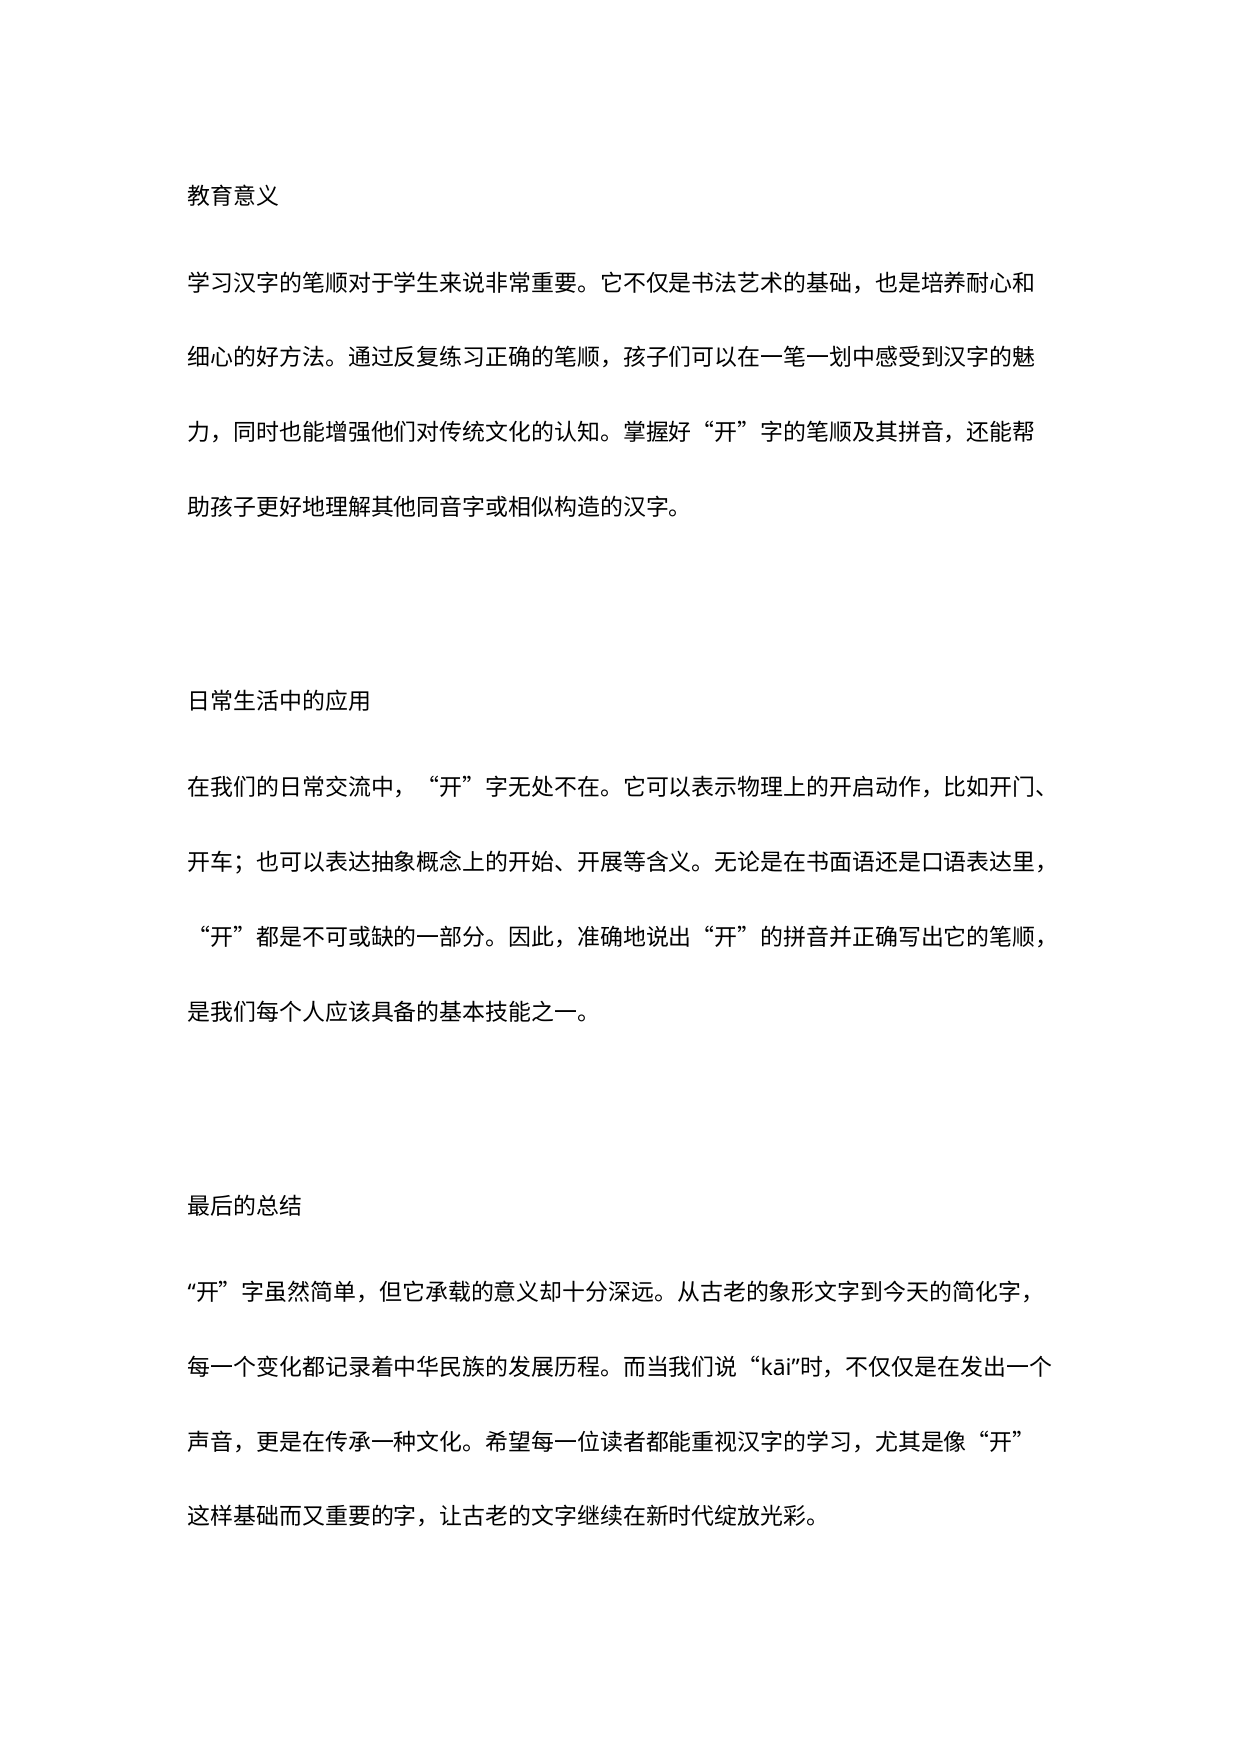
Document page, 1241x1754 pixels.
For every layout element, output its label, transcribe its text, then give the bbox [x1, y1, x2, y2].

text “开”字虽然简单，但它承载的意义却十分深远。从古老的象形文字到今天的简化字，每一个变化都记录着中华民族的发展历程。而当我们说“kāi”时，不仅仅是在发出一个声音，更是在传承一种文化。希望每一位读者都能重视汉字的学习，尤其是像“开”这样基础而又重要的字，让古老的文字继续在新时代绽放光彩。 [187, 1258, 1053, 1547]
text 最后的总结 [187, 1172, 1053, 1237]
text 学习汉字的笔顺对于学生来说非常重要。它不仅是书法艺术的基础，也是培养耐心和细心的好方法。通过反复练习正确的笔顺，孩子们可以在一笔一划中感受到汉字的魅力，同时也能增强他们对传统文化的认知。掌握好“开”字的笔顺及其拼音，还能帮助孩子更好地理解其他同音字或相似构造的汉字。 [187, 248, 1053, 538]
text 在我们的日常交流中，“开”字无处不在。它可以表示物理上的开启动作，比如开门、开车；也可以表达抽象概念上的开始、开展等含义。无论是在书面语还是口语表达里，“开”都是不可或缺的一部分。因此，准确地说出“开”的拼音并正确写出它的笔顺，是我们每个人应该具备的基本技能之一。 [187, 753, 1053, 1042]
text 教育意义 [187, 162, 1053, 227]
text 日常生活中的应用 [187, 667, 1053, 732]
